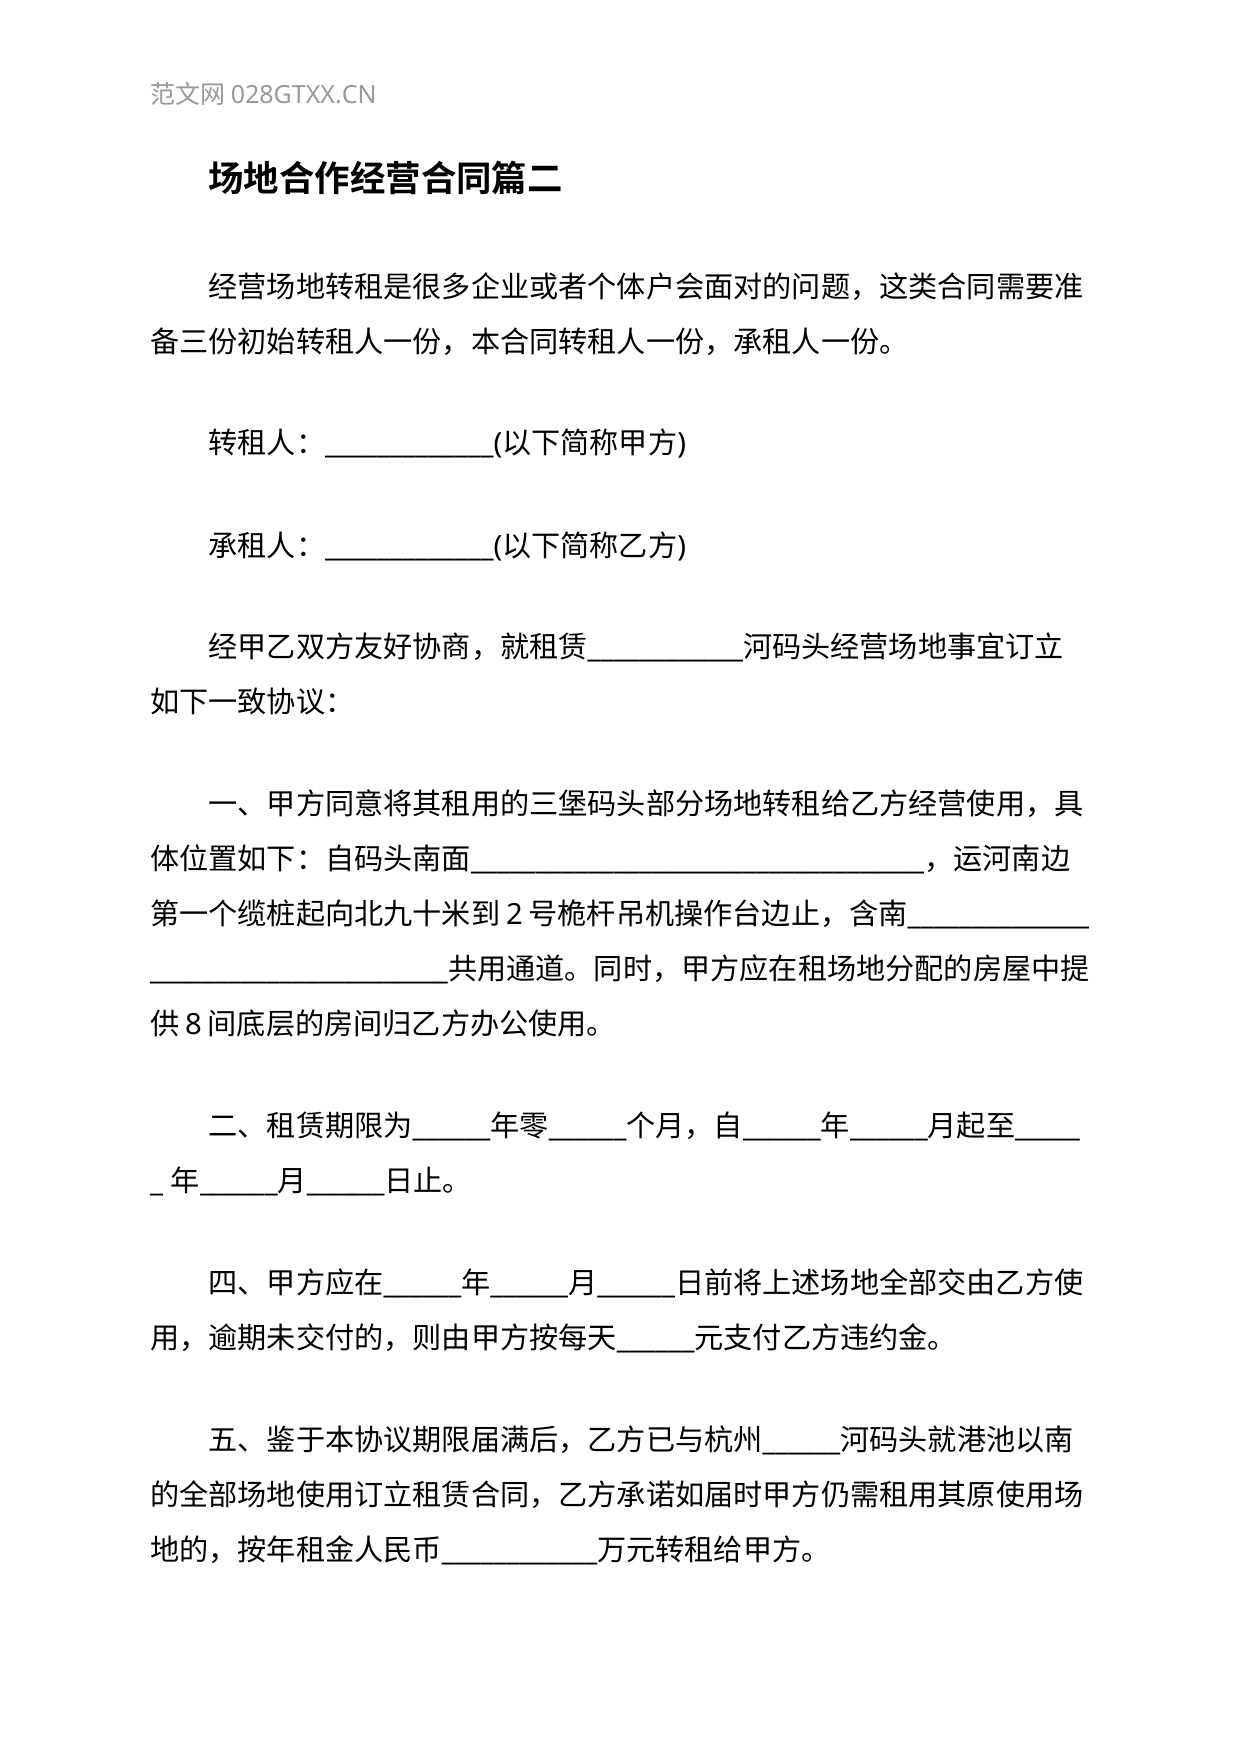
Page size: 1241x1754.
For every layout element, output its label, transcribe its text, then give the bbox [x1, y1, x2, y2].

text 四、甲方应在______年______月______日前将上述场地全部交由乙方使用，逾期未交付的，则由甲方按每天______元支付乙方违约金。 [150, 1260, 1090, 1357]
text 二、租赁期限为______年零______个月，自______年______月起至______ 年______月______日止。 [150, 1103, 1090, 1200]
text 转租人：_____________(以下简称甲方) [150, 420, 1090, 462]
text 一、甲方同意将其租用的三堡码头部分场地转租给乙方经营使用，具体位置如下：自码头南面___________________________________，运河南边第一个缆桩起向北九十米到2号桅杆吊机操作台边止，含南_____________________________________共用通道。同时，甲方应在租场地分配的房屋中提供8间底层的房间归乙方办公使用。 [150, 781, 1090, 1043]
text 承租人：_____________(以下简称乙方) [150, 522, 1090, 564]
text 五、鉴于本协议期限届满后，乙方已与杭州______河码头就港池以南的全部场地使用订立租赁合同，乙方承诺如届时甲方仍需租用其原使用场地的，按年租金人民币____________万元转租给甲方。 [150, 1417, 1090, 1569]
text 经营场地转租是很多企业或者个体户会面对的问题，这类合同需要准备三份初始转租人一份，本合同转租人一份，承租人一份。 [150, 263, 1090, 361]
text 场地合作经营合同篇二 [150, 150, 1090, 201]
text 经甲乙双方友好协商，就租赁____________河码头经营场地事宜订立如下一致协议： [150, 624, 1090, 721]
